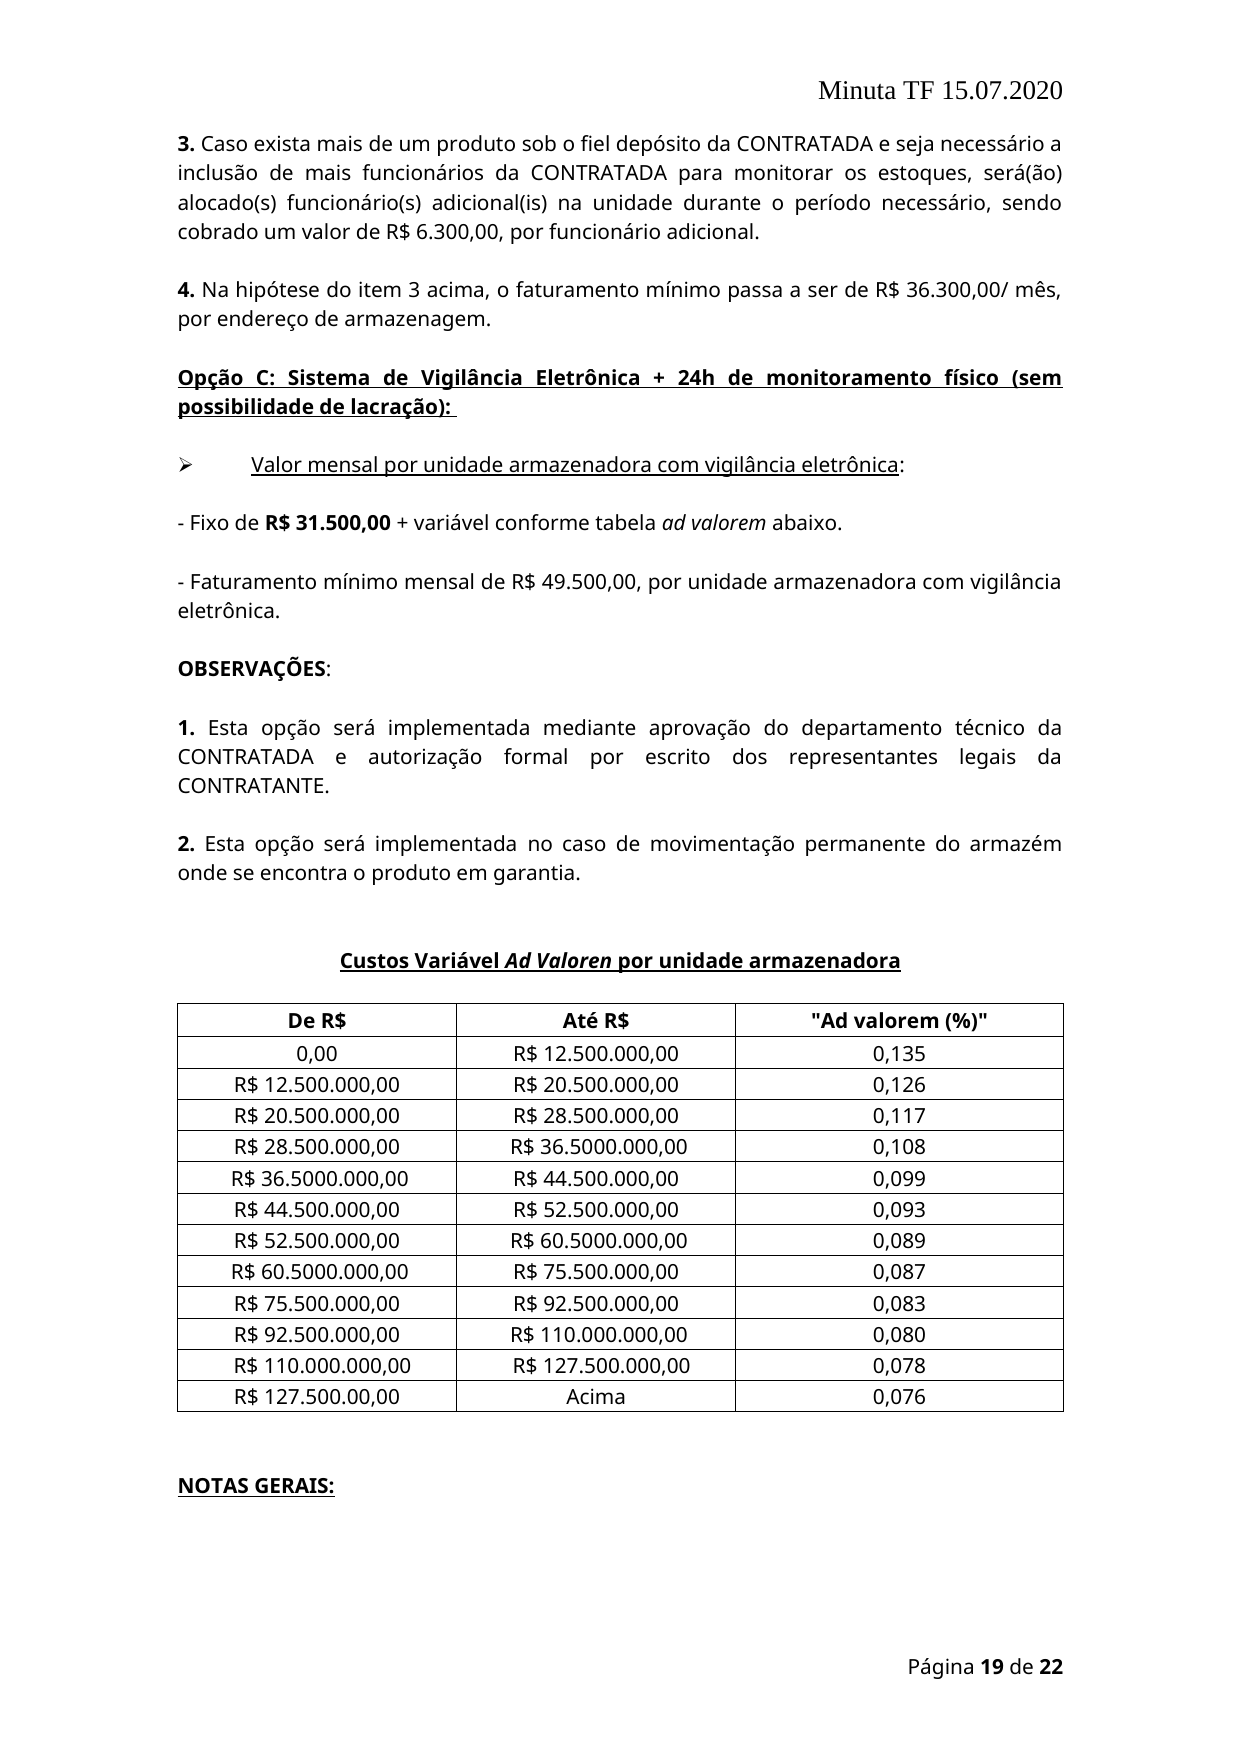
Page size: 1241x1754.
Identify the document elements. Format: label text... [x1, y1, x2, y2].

table_cell 0,080 [736, 1319, 1063, 1349]
text 4. Na hipótese do item 3 acima, o faturamento mínimo passa a ser de R$ 36.300,00/ mês, por endereço de armazenagem. [177, 274, 1063, 332]
table_cell 0,117 [736, 1100, 1063, 1130]
table_cell R$ 60.5000.000,00 [178, 1256, 456, 1286]
table_cell 0,099 [736, 1162, 1063, 1192]
table_cell 0,093 [736, 1194, 1063, 1224]
table_cell 0,00 [178, 1037, 456, 1067]
table_cell R$ 60.5000.000,00 [457, 1225, 735, 1255]
text 2. Esta opção será implementada no caso de movimentação permanente do armazém onde se encontra o produto em garantia. [177, 828, 1063, 887]
table_cell 0,126 [736, 1069, 1063, 1099]
text 3. Caso exista mais de um produto sob o fiel depósito da CONTRATADA e seja necessário a inclusão de mais funcionários da CONTRATADA para monitorar os estoques, será(ão) alocado(s) funcionário(s) adicional(is) na unidade durante o período necessário, sendo cobrado um valor de R$ 6.300,00, por funcionário adicional. [177, 128, 1063, 245]
table_cell R$ 92.500.000,00 [178, 1319, 456, 1349]
table_cell 0,083 [736, 1287, 1063, 1317]
table_cell 0,135 [736, 1037, 1063, 1067]
table_cell R$ 20.500.000,00 [457, 1069, 735, 1099]
table_cell R$ 12.500.000,00 [178, 1069, 456, 1099]
table_cell R$ 28.500.000,00 [457, 1100, 735, 1130]
table_cell R$ 20.500.000,00 [178, 1100, 456, 1130]
table_header Até R$ [457, 1004, 735, 1036]
table_cell 0,089 [736, 1225, 1063, 1255]
table_cell R$ 28.500.000,00 [178, 1131, 456, 1161]
table_header "Ad valorem (%)" [736, 1004, 1063, 1036]
text - Fixo de R$ 31.500,00 + variável conforme tabela ad valorem abaixo. [177, 507, 1063, 537]
table_cell 0,076 [736, 1381, 1063, 1411]
table_cell 0,108 [736, 1131, 1063, 1161]
text NOTAS GERAIS: [177, 1471, 1063, 1500]
table_cell R$ 52.500.000,00 [457, 1194, 735, 1224]
table_cell 0,087 [736, 1256, 1063, 1286]
table_cell R$ 127.500.000,00 [457, 1350, 735, 1380]
table_cell R$ 12.500.000,00 [457, 1037, 735, 1067]
table_cell R$ 92.500.000,00 [457, 1287, 735, 1317]
table_cell R$ 44.500.000,00 [178, 1194, 456, 1224]
text Opção C: Sistema de Vigilância Eletrônica + 24h de monitoramento físico (sem possibilidade de lacração): [177, 362, 1063, 387]
table_cell R$ 44.500.000,00 [457, 1162, 735, 1192]
table_cell 0,078 [736, 1350, 1063, 1380]
table_cell R$ 36.5000.000,00 [178, 1162, 456, 1192]
table_cell R$ 52.500.000,00 [178, 1225, 456, 1255]
text Opção C: Sistema de Vigilância Eletrônica + 24h de monitoramento físico (sem possibilidade de lacração): [177, 388, 1063, 420]
table_cell R$ 110.000.000,00 [457, 1319, 735, 1349]
text Custos Variável Ad Valoren por unidade armazenadora [177, 945, 1063, 974]
text - Faturamento mínimo mensal de R$ 49.500,00, por unidade armazenadora com vigilância eletrônica. [177, 566, 1063, 624]
table_cell R$ 75.500.000,00 [178, 1287, 456, 1317]
table_cell R$ 36.5000.000,00 [457, 1131, 735, 1161]
table_header De R$ [178, 1004, 456, 1036]
text OBSERVAÇÕES: [177, 653, 1063, 682]
table_cell R$ 110.000.000,00 [178, 1350, 456, 1380]
table_cell R$ 75.500.000,00 [457, 1256, 735, 1286]
table_cell R$ 127.500.00,00 [178, 1381, 456, 1411]
table_cell Acima [457, 1381, 735, 1411]
list Valor mensal por unidade armazenadora com vigilância eletrônica: [177, 449, 1063, 478]
text 1. Esta opção será implementada mediante aprovação do departamento técnico da CONTRATADA e autorização formal por escrito dos representantes legais da CONTRATANTE. [177, 712, 1063, 799]
